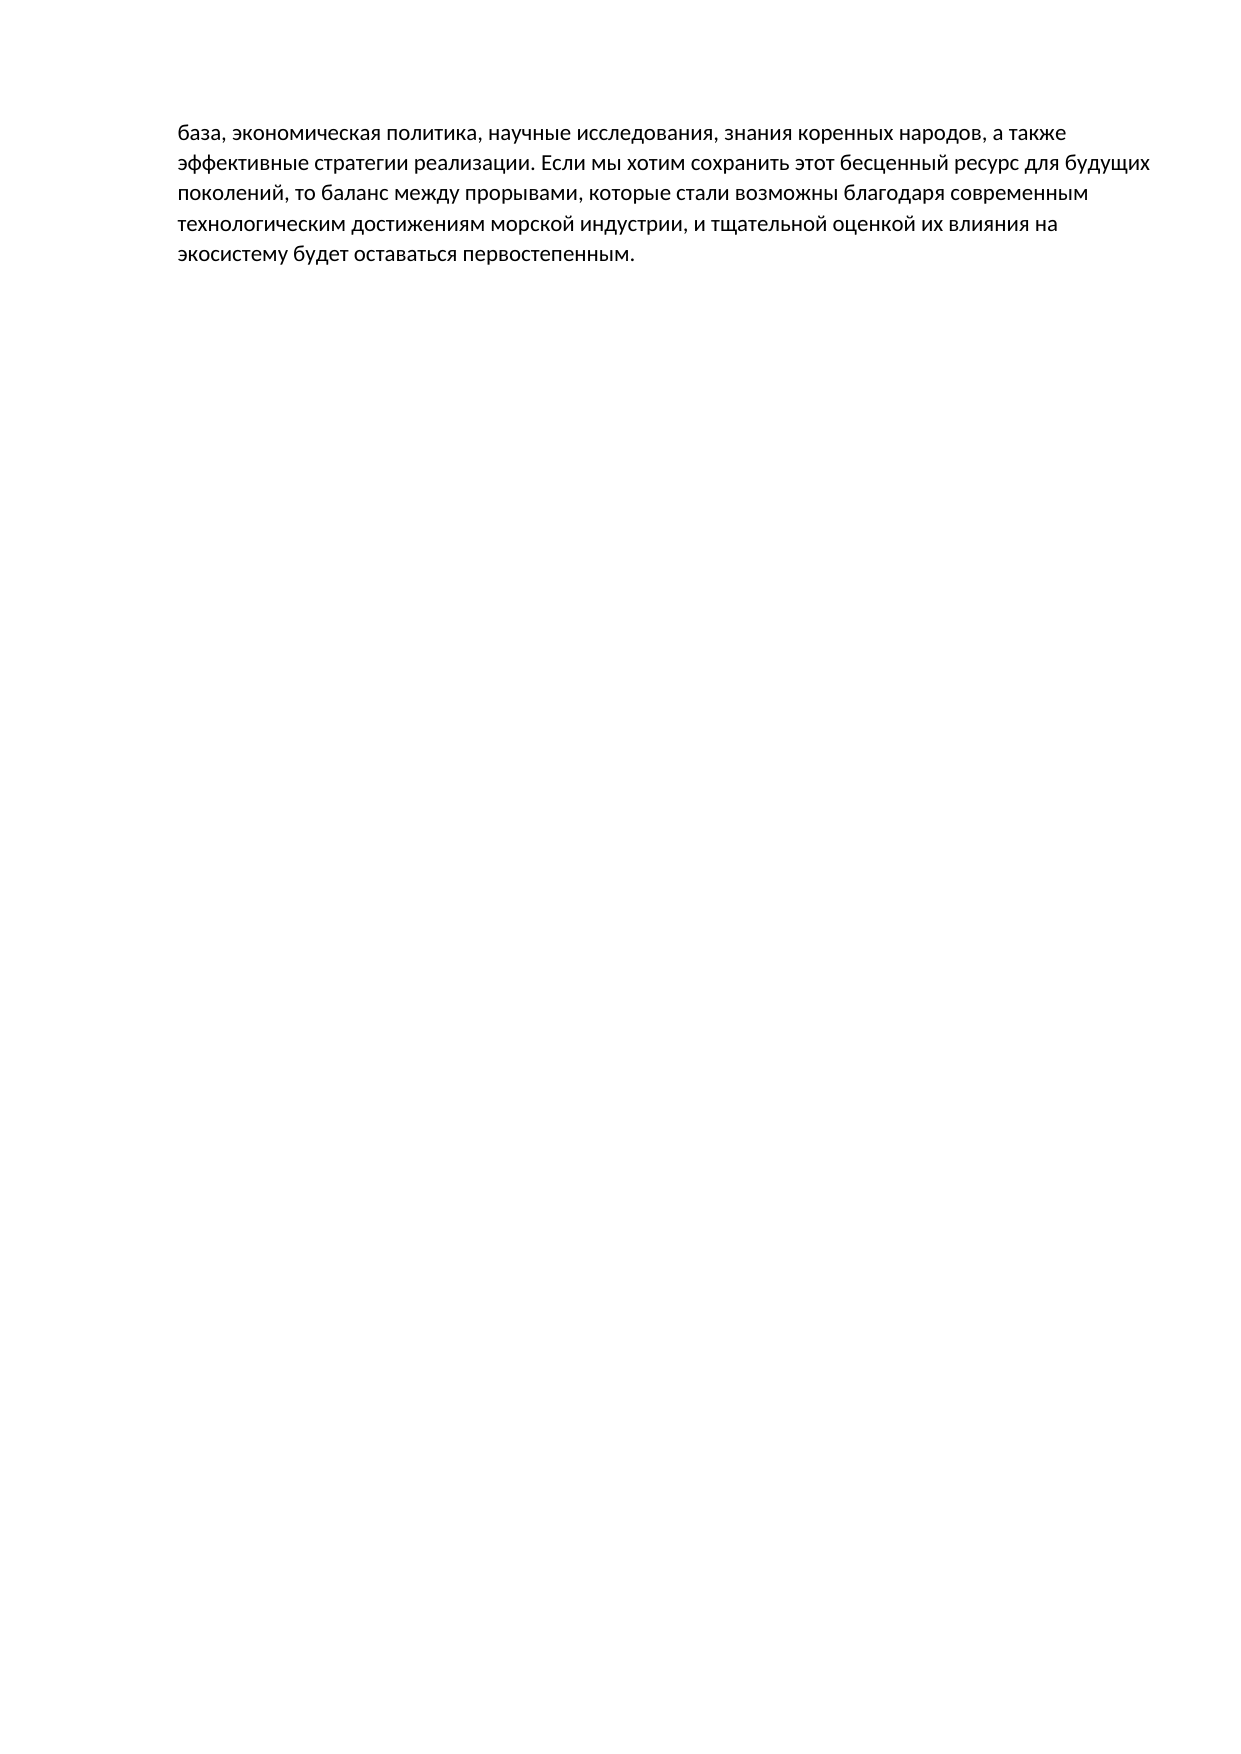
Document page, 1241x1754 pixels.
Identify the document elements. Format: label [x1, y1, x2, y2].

text [177, 118, 1152, 267]
